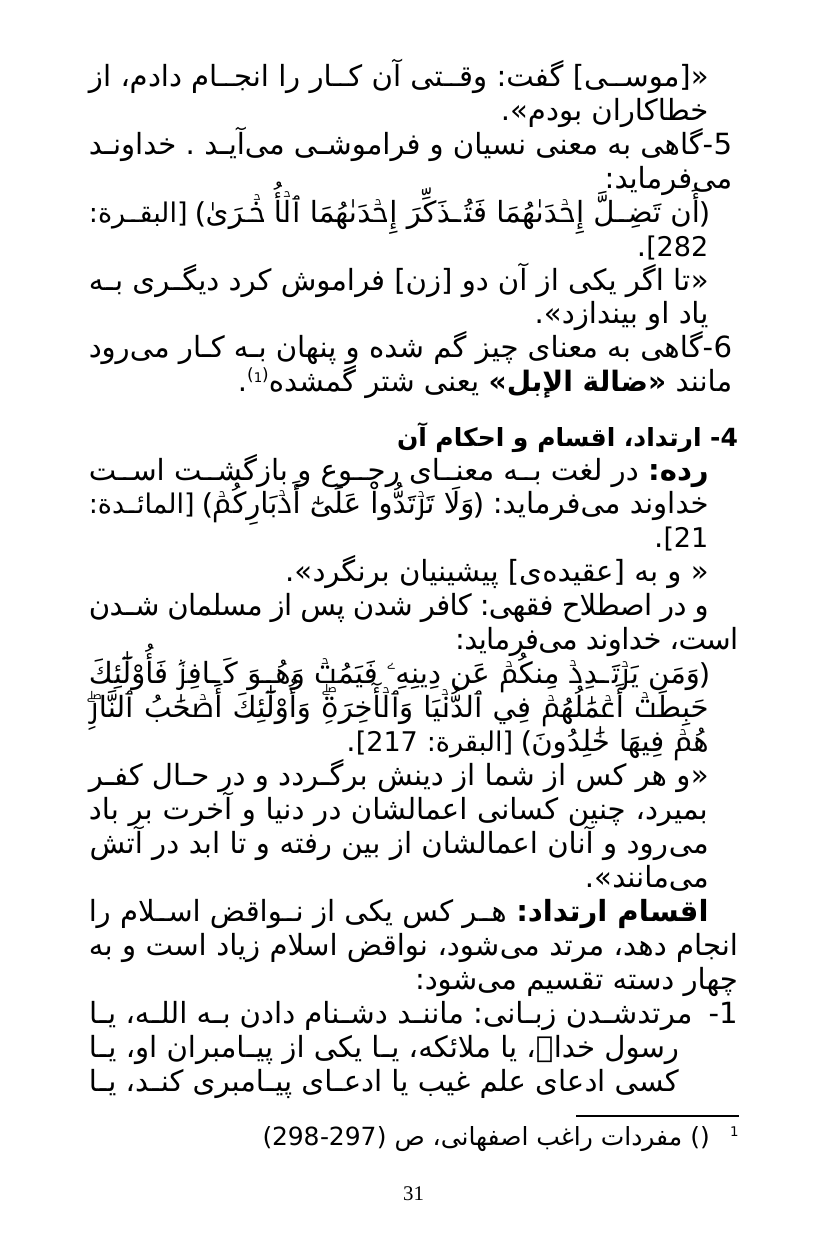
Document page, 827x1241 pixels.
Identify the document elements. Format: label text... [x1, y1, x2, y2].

text 6-گاهی به معنای چیز گم شده و پنهان به کار می‌‌رود مانند «ضالة الإبل» یعنی شتر گمشده(). [89, 331, 732, 399]
text « و به [عقیده‌ی] پیشینیان برنگرد». [89, 555, 738, 589]
text ﴿وَمَن يَرۡتَدِدۡ مِنكُمۡ عَن دِينِهِۦ فَيَمُتۡ وَهُوَ كَافِرٞ فَأُوْلَٰٓئِكَ حَبِطَتۡ أَعۡمَٰلُهُمۡ فِي ٱلدُّنۡيَا وَٱلۡأٓخِرَةِۖ وَأُوْلَٰٓئِكَ أَصۡحَٰبُ ٱلنَّارِۖ هُمۡ فِيهَا خَٰلِدُونَ﴾ [البقرة: 217]. [89, 657, 708, 758]
text رده: در لغت به معنای رجوع و بازگشت است خداوند می‌فرماید: ﴿وَلَا تَرۡتَدُّواْ عَلَىٰٓ أَدۡبَارِكُمۡ﴾ [المائدة: 21]. [89, 453, 708, 555]
text اقسام ارتداد: هر کس یکی از نواقض اسلام را انجام دهد، مرتد می‌شود، نواقض اسلام زیاد است و به چهار دسته تقسیم می‌شود: [89, 894, 738, 996]
text 5-گاهی به معنی نسیان و فراموشی می‌‌آید . خداوند می‌‌فرماید: [89, 127, 732, 195]
text «تا اگر یکی از آن دو [زن] فراموش کرد دیگری به یاد او بیندازد». [89, 263, 708, 331]
text ﴿أَن تَضِلَّ إِحۡدَىٰهُمَا فَتُذَكِّرَ إِحۡدَىٰهُمَا ٱلۡأُخۡرَىٰ﴾ [البقرة: 282]. [89, 195, 708, 263]
text 4- ارتداد، اقسام و احکام آن [89, 424, 738, 453]
text «و هر کس از شما از دینش برگردد و در حال کفر بمیرد، چنین کسانی اعمالشان در دنیا و آخرت بر باد می‌رود و آنان اعمالشان از بین رفته و تا ابد در آتش می‌مانند». [89, 758, 708, 894]
text «[موسی] گفت: وقتی آن کار را انجام دادم، از خطاکاران بودم». [89, 59, 708, 127]
text و در اصطلاح فقهی: کافر شدن پس از مسلمان شدن است، خداوند می‌‌فرماید: [89, 589, 738, 657]
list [89, 996, 708, 1098]
